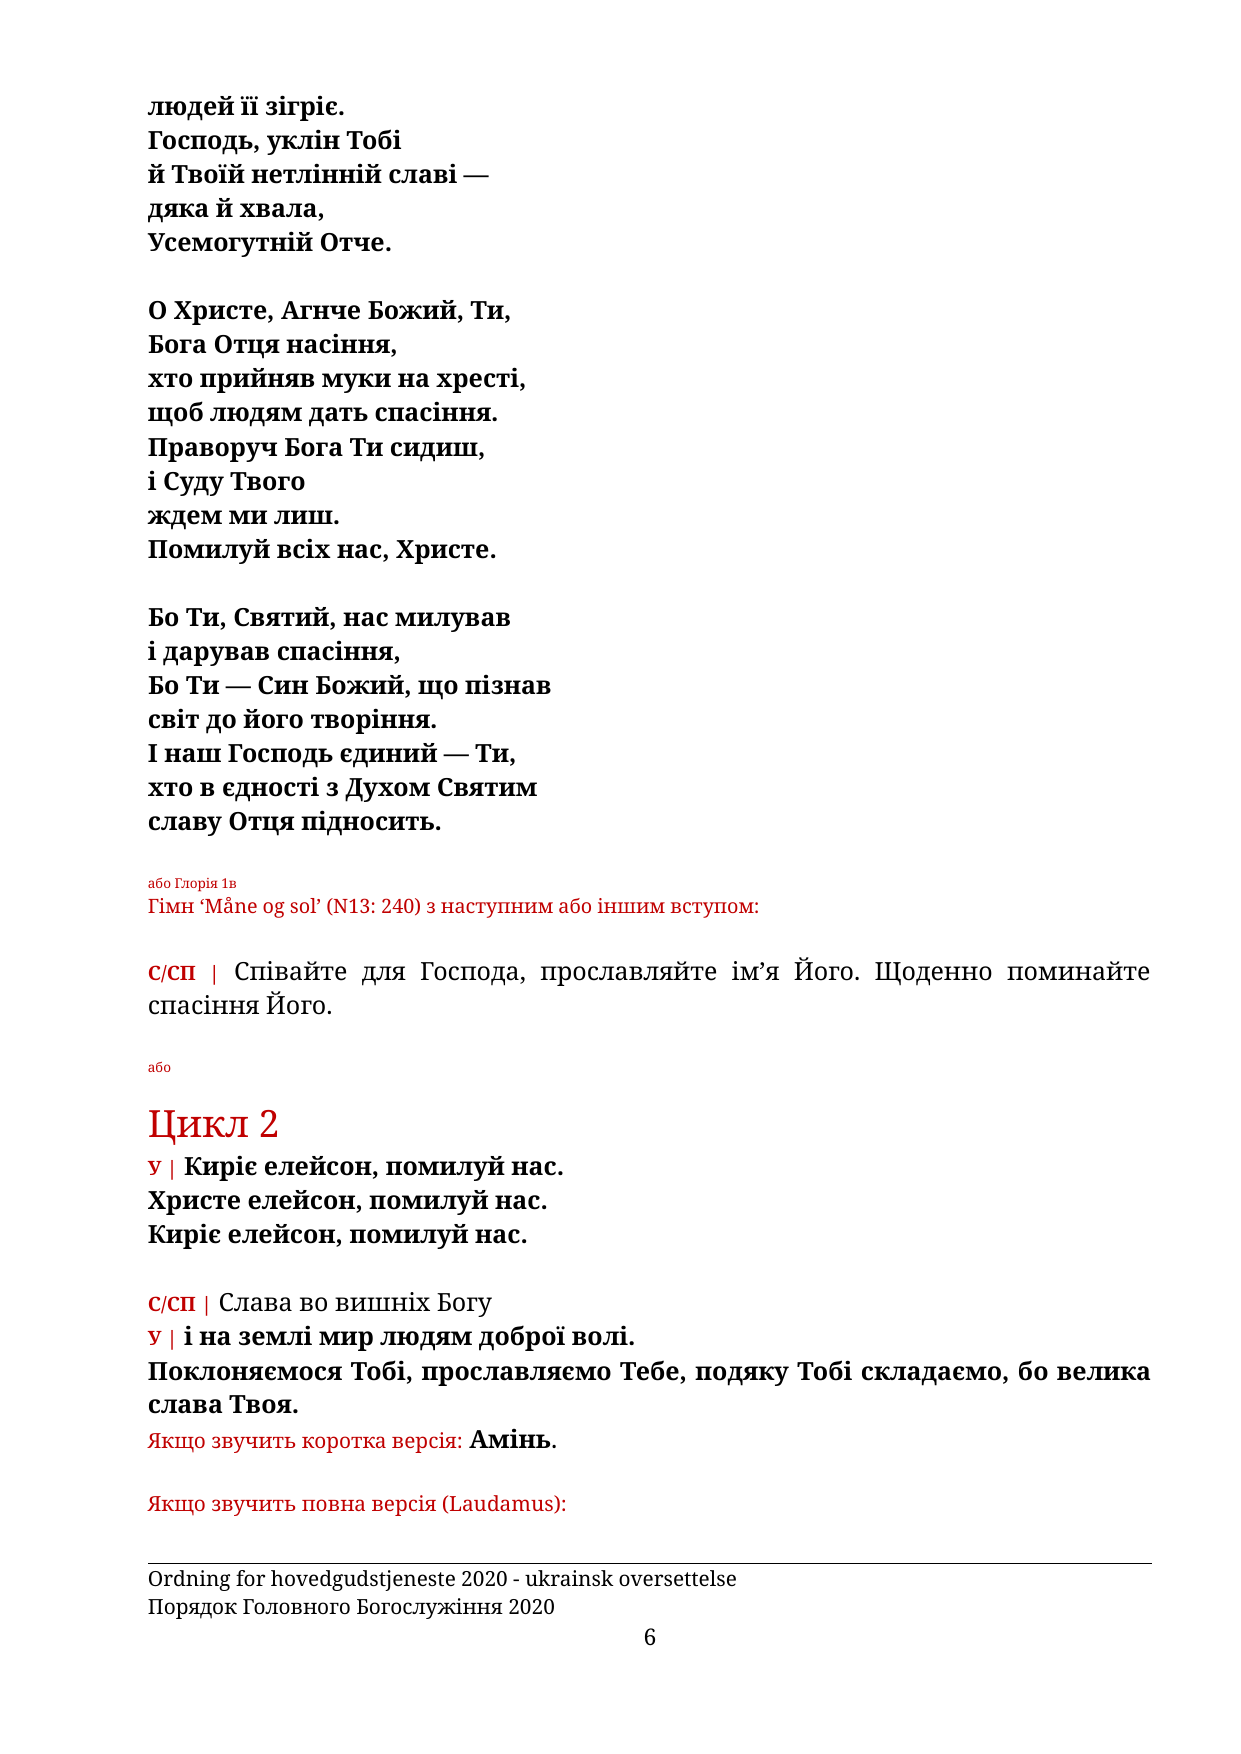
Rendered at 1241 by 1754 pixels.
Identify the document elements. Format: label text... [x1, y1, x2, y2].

text Усемогутній Отче. [148, 225, 1152, 259]
text І наш Господь єдиний — Ти, [148, 736, 1152, 770]
text Праворуч Бога Ти сидиш, [148, 429, 1152, 463]
text О Христе, Агнче Божий, Ти, [148, 293, 1152, 327]
text і Суду Твого [148, 463, 1152, 497]
text й Твоїй нетлінній славі — [148, 157, 1152, 191]
text Цикл 2 [148, 1098, 1152, 1149]
text ждем ми лиш. [148, 497, 1152, 531]
text або Глорія 1в [148, 872, 1152, 893]
text або [148, 1056, 1152, 1077]
text Христе елейсон, помилуй нас. [148, 1183, 1152, 1217]
text і дарував спасіння, [148, 633, 1152, 668]
text світ до його творіння. [148, 702, 1152, 736]
text Помилуй всіх нас, Христе. [148, 531, 1152, 565]
text славу Отця підносить. [148, 804, 1152, 838]
text Бога Отця насіння, [148, 327, 1152, 361]
text У | і на землі мир людям доброї волі. [148, 1319, 1152, 1353]
text У | Киріє елейсон, помилуй нас. [148, 1149, 1152, 1183]
text дяка й хвала, [148, 191, 1152, 225]
text С/СП | Слава во вишніх Богу [148, 1285, 1152, 1319]
text Гімн ‘Måne og sol’ (N13: 240) з наступним або іншим вступом: [148, 893, 1152, 920]
text Якщо звучить повна версія (Laudamus): [148, 1489, 1152, 1518]
text Киріє елейсон, помилуй нас. [148, 1217, 1152, 1251]
text людей її зігріє. [148, 88, 1152, 123]
text хто в єдності з Духом Святим [148, 770, 1152, 804]
text С/СП | Співайте для Господа, прославляйте ім’я Його. Щоденно поминайте спасіння Його. [148, 954, 1152, 1022]
text Господь, уклін Тобі [148, 123, 1152, 157]
text Поклоняємося Тобі, прославляємо Тебе, подяку Тобі складаємо, бо велика слава Твоя. [148, 1353, 1152, 1421]
text Якщо звучить коротка версія: Амінь. [148, 1421, 1152, 1455]
text Бо Ти, Святий, нас милував [148, 599, 1152, 633]
text Бо Ти — Син Божий, що пізнав [148, 668, 1152, 702]
text щоб людям дать спасіння. [148, 395, 1152, 429]
text хто прийняв муки на хресті, [148, 361, 1152, 395]
